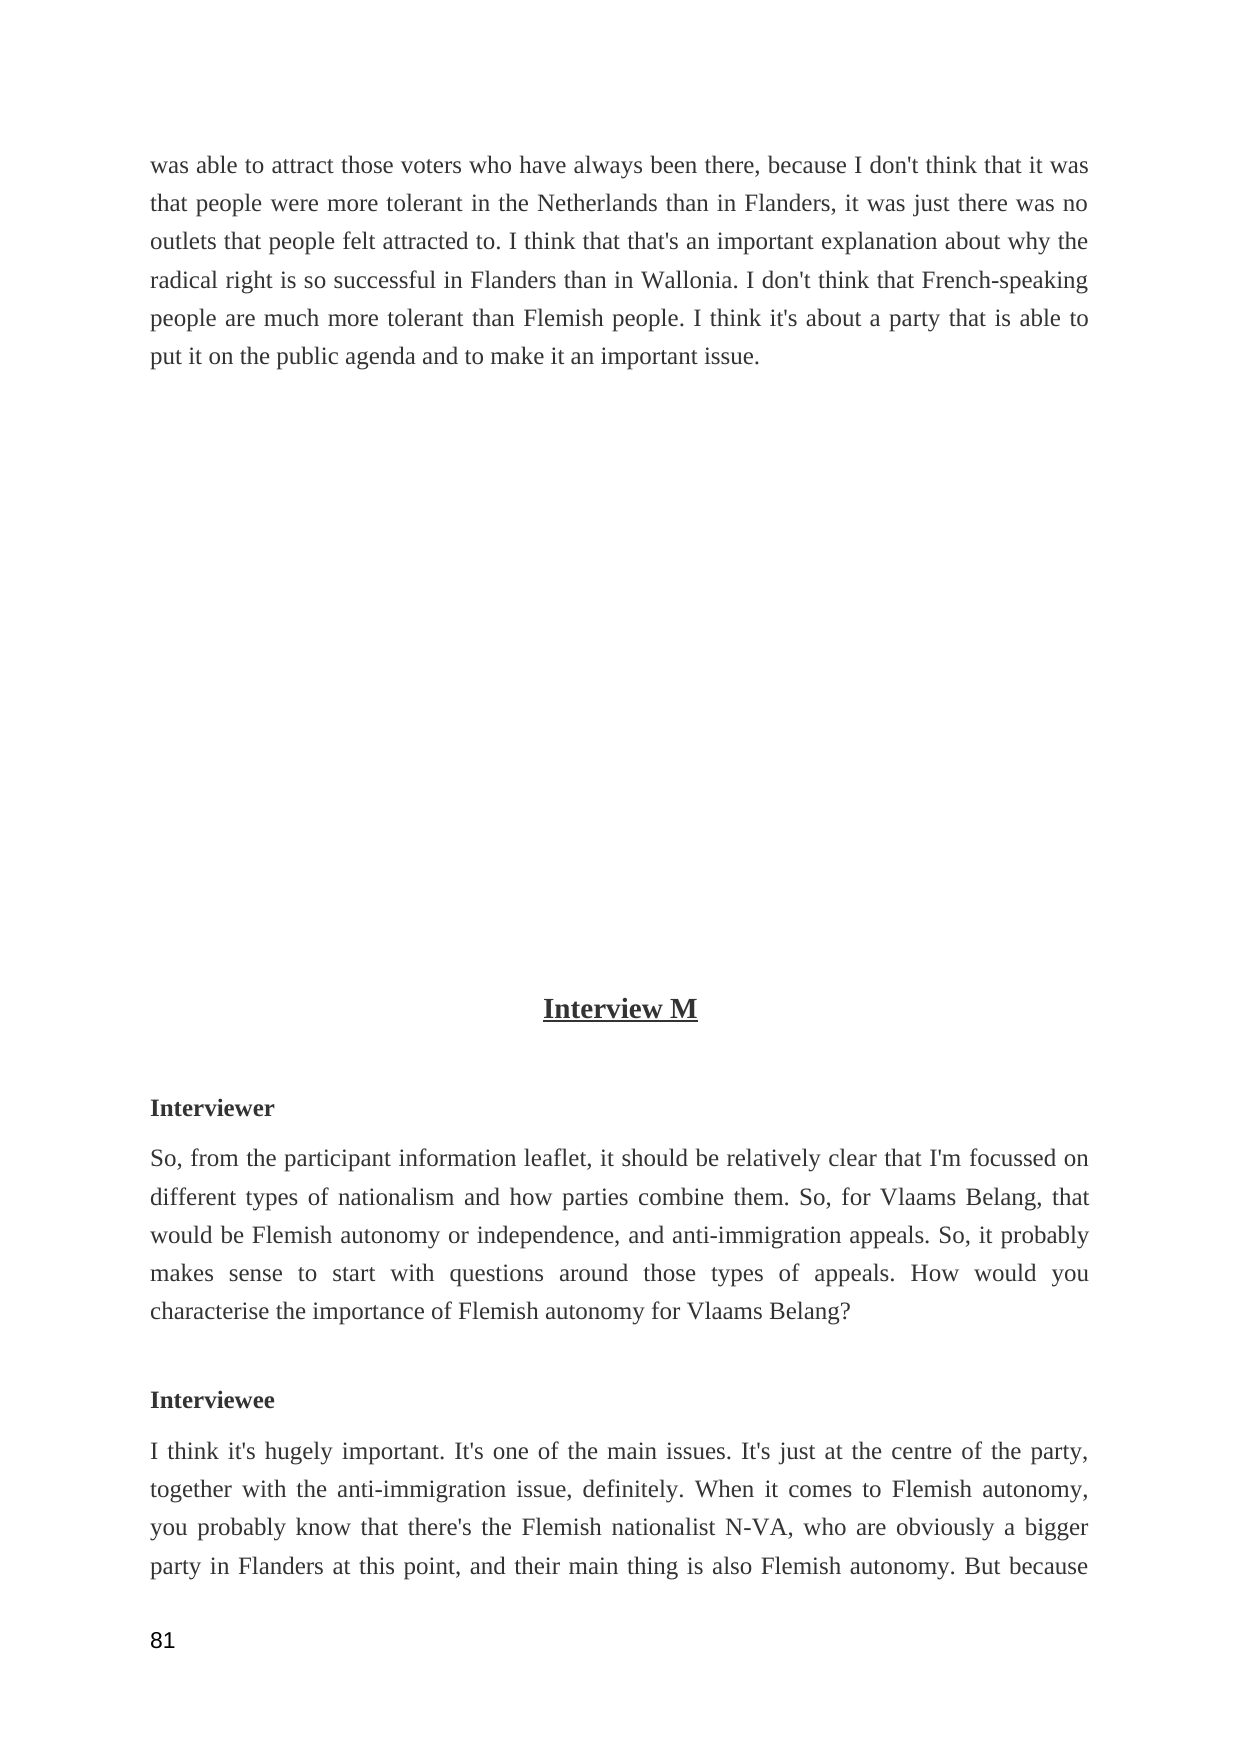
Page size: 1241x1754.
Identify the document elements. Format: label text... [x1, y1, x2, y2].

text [150, 1436, 1090, 1579]
subtitle Interviewer [150, 1093, 1090, 1121]
text Interview M [150, 991, 1090, 1024]
text So, from the participant information leaflet, it should be relatively clear that I'm focussed on different types of nationalism and how parties combine them. So, for Vlaams Belang, that would be Flemish autonomy or independence, and anti-immigration appeals. So, it probably makes sense to start with questions around those types of appeals. How would you characterise the importance of Flemish autonomy for Vlaams Belang? [150, 1143, 1090, 1325]
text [150, 150, 1090, 370]
subtitle Interviewee [150, 1385, 1090, 1414]
